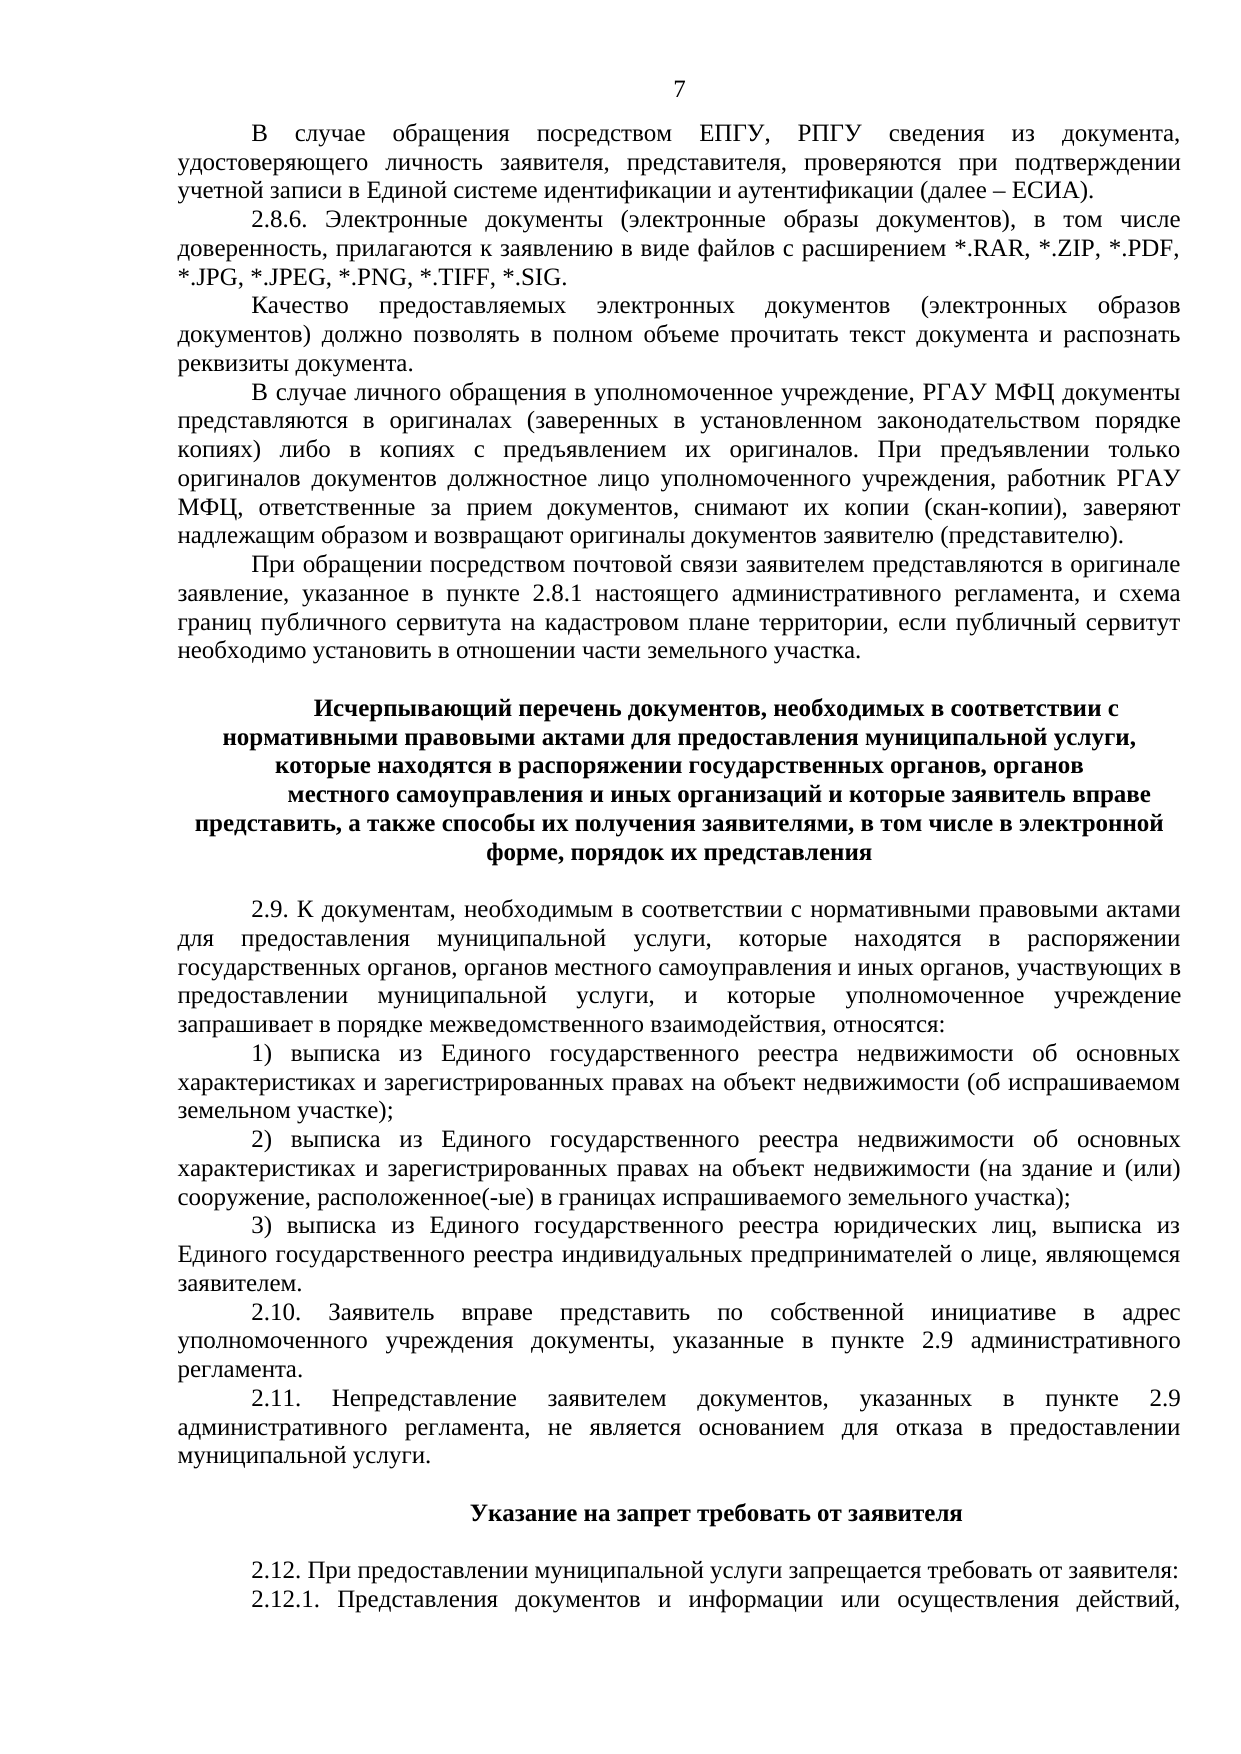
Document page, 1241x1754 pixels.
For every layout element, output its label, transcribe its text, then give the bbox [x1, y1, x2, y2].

text 2.12. При предоставлении муниципальной услуги запрещается требовать от заявителя: [177, 1556, 1181, 1584]
text местного самоуправления и иных организаций и которые заявитель вправе представить, а также способы их получения заявителями, в том числе в электронной форме, порядок их представления [177, 779, 1181, 866]
text 2.10. Заявитель вправе представить по собственной инициативе в адрес уполномоченного учреждения документы, указанные в пункте 2.9 административного регламента. [177, 1297, 1181, 1383]
text 2.9. К документам, необходимым в соответствии с нормативными правовыми актами для предоставления муниципальной услуги, которые находятся в распоряжении государственных органов, органов местного самоуправления и иных органов, участвующих в предоставлении муниципальной услуги, и которые уполномоченное учреждение запрашивает в порядке межведомственного взаимодействия, относятся: [177, 894, 1181, 1038]
text 2.11. Непредставление заявителем документов, указанных в пункте 2.9 административного регламента, не является основанием для отказа в предоставлении муниципальной услуги. [177, 1383, 1181, 1469]
text 3) выписка из Единого государственного реестра юридических лиц, выписка из Единого государственного реестра индивидуальных предпринимателей о лице, являющемся заявителем. [177, 1211, 1181, 1297]
text Указание на запрет требовать от заявителя [177, 1498, 1181, 1527]
text 1) выписка из Единого государственного реестра недвижимости об основных характеристиках и зарегистрированных правах на объект недвижимости (об испрашиваемом земельном участке); [177, 1038, 1181, 1124]
text Качество предоставляемых электронных документов (электронных образов документов) должно позволять в полном объеме прочитать текст документа и распознать реквизиты документа. [177, 291, 1181, 377]
text При обращении посредством почтовой связи заявителем представляются в оригинале заявление, указанное в пункте 2.8.1 настоящего административного регламента, и схема границ публичного сервитута на кадастровом плане территории, если публичный сервитут необходимо установить в отношении части земельного участка. [177, 549, 1181, 664]
text Исчерпывающий перечень документов, необходимых в соответствии с нормативными правовыми актами для предоставления муниципальной услуги, которые находятся в распоряжении государственных органов, органов [177, 693, 1181, 779]
text В случае обращения посредством ЕПГУ, РПГУ сведения из документа, удостоверяющего личность заявителя, представителя, проверяются при подтверждении учетной записи в Единой системе идентификации и аутентификации (далее – ЕСИА). [177, 118, 1181, 204]
text 2.8.6. Электронные документы (электронные образы документов), в том числе доверенность, прилагаются к заявлению в виде файлов с расширением *.RAR, *.ZIP, *.PDF, *.JPG, *.JPEG, *.PNG, *.TIFF, *.SIG. [177, 204, 1181, 291]
text 2) выписка из Единого государственного реестра недвижимости об основных характеристиках и зарегистрированных правах на объект недвижимости (на здание и (или) сооружение, расположенное(-ые) в границах испрашиваемого земельного участка); [177, 1124, 1181, 1211]
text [177, 1584, 1181, 1613]
text В случае личного обращения в уполномоченное учреждение, РГАУ МФЦ документы представляются в оригиналах (заверенных в установленном законодательством порядке копиях) либо в копиях с предъявлением их оригиналов. При предъявлении только оригиналов документов должностное лицо уполномоченного учреждения, работник РГАУ МФЦ, ответственные за прием документов, снимают их копии (скан-копии), заверяют надлежащим образом и возвращают оригиналы документов заявителю (представителю). [177, 377, 1181, 549]
